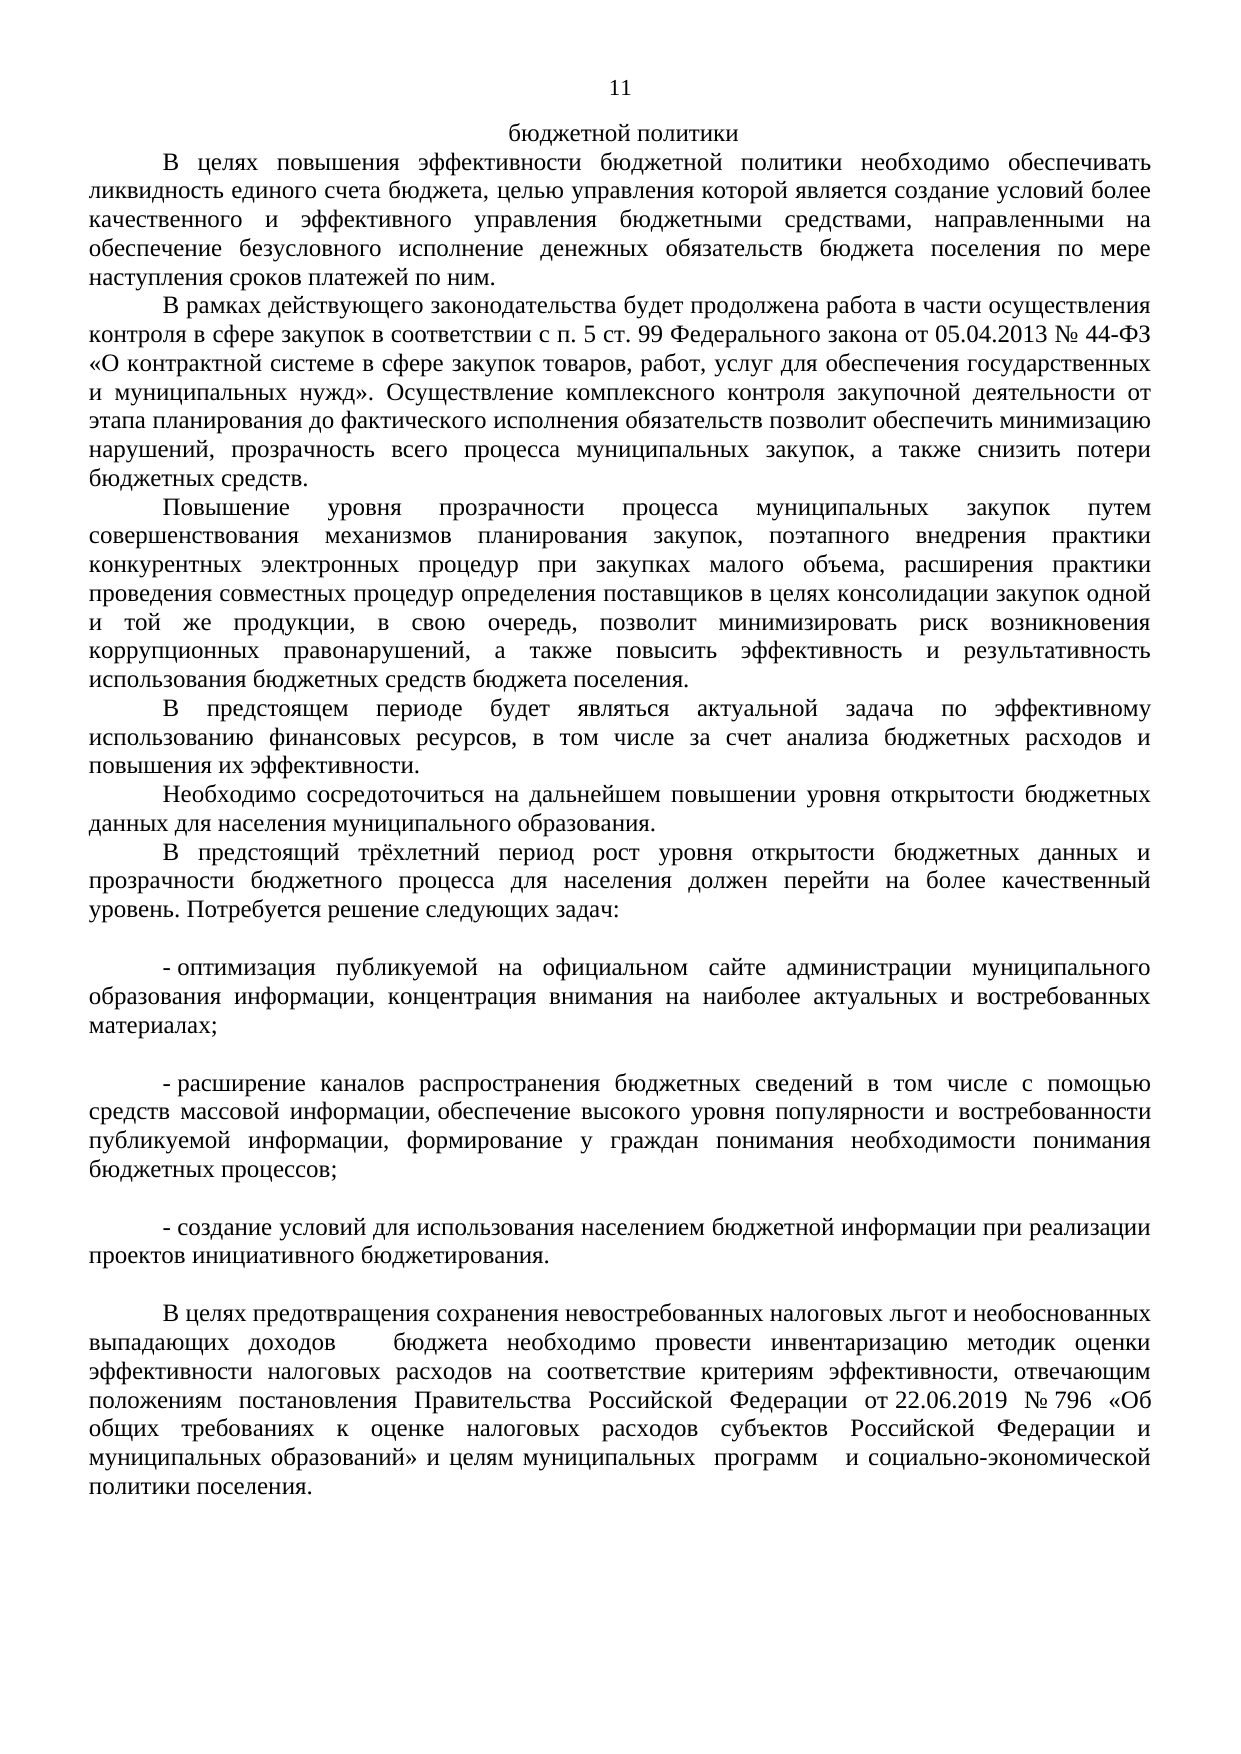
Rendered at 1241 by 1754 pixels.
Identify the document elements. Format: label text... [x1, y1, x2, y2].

text В предстоящий трёхлетний период рост уровня открытости бюджетных данных и прозрачности бюджетного процесса для населения должен перейти на более качественный уровень. Потребуется решение следующих задач: [89, 837, 1152, 923]
text - расширение каналов распространения бюджетных сведений в том числе с помощью средств массовой информации, обеспечение высокого уровня популярности и востребованности публикуемой информации, формирование у граждан понимания необходимости понимания бюджетных процессов; [89, 1068, 1152, 1183]
text В предстоящем периоде будет являться актуальной задача по эффективному использованию финансовых ресурсов, в том числе за счет анализа бюджетных расходов и повышения их эффективности. [89, 693, 1152, 779]
text - оптимизация публикуемой на официальном сайте администрации муниципального образования информации, концентрация внимания на наиболее актуальных и востребованных материалах; [89, 952, 1152, 1038]
text - создание условий для использования населением бюджетной информации при реализации проектов инициативного бюджетирования. [89, 1212, 1152, 1269]
text В целях повышения эффективности бюджетной политики необходимо обеспечивать ликвидность единого счета бюджета, целью управления которой является создание условий более качественного и эффективного управления бюджетными средствами, направленными на обеспечение безусловного исполнение денежных обязательств бюджета поселения по мере наступления сроков платежей по ним. [89, 147, 1152, 291]
text В рамках действующего законодательства будет продолжена работа в части осуществления контроля в сфере закупок в соответствии с п. 5 ст. 99 Федерального закона от 05.04.2013 № 44-ФЗ «О контрактной системе в сфере закупок товаров, работ, услуг для обеспечения государственных и муниципальных нужд». Осуществление комплексного контроля закупочной деятельности от этапа планирования до фактического исполнения обязательств позволит обеспечить минимизацию нарушений, прозрачность всего процесса муниципальных закупок, а также снизить потери бюджетных средств. [89, 291, 1152, 492]
text В целях предотвращения сохранения невостребованных налоговых льгот и необоснованных выпадающих доходов бюджета необходимо провести инвентаризацию методик оценки эффективности налоговых расходов на соответствие критериям эффективности, отвечающим положениям постановления Правительства Российской Федерации от 22.06.2019 № 796 «Об общих требованиях к оценке налоговых расходов субъектов Российской Федерации и муниципальных образований» и целям муниципальных программ и социально-экономической политики поселения. [89, 1298, 1152, 1500]
text Необходимо сосредоточиться на дальнейшем повышении уровня открытости бюджетных данных для населения муниципального образования. [89, 779, 1152, 837]
text Повышение уровня прозрачности процесса муниципальных закупок путем совершенствования механизмов планирования закупок, поэтапного внедрения практики конкурентных электронных процедур при закупках малого объема, расширения практики проведения совместных процедур определения поставщиков в целях консолидации закупок одной и той же продукции, в свою очередь, позволит минимизировать риск возникновения коррупционных правонарушений, а также повысить эффективность и результативность использования бюджетных средств бюджета поселения. [89, 492, 1152, 693]
text бюджетной политики [89, 118, 1152, 147]
